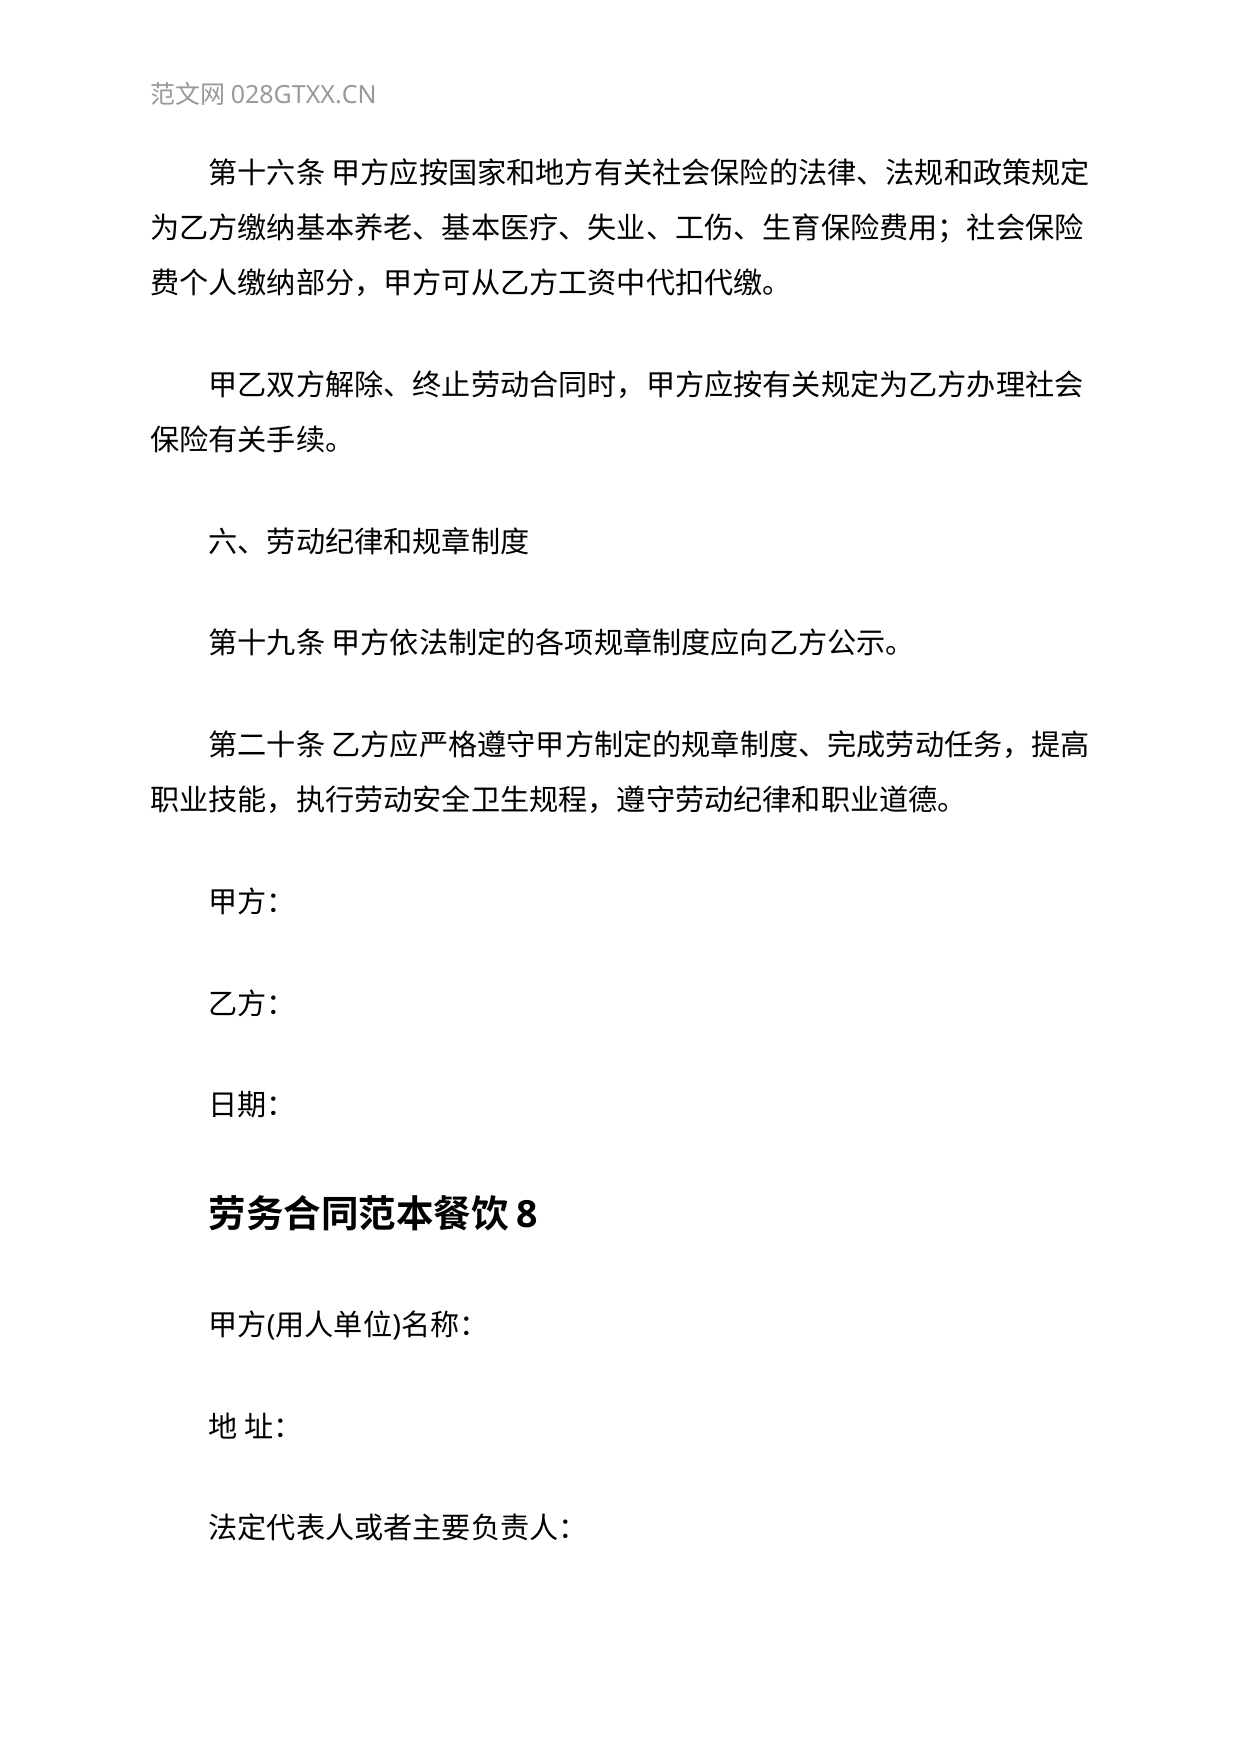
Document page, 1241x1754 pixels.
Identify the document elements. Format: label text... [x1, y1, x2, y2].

text 劳务合同范本餐饮8 [150, 1184, 1090, 1238]
text 法定代表人或者主要负责人： [150, 1505, 1090, 1547]
text 第十六条 甲方应按国家和地方有关社会保险的法律、法规和政策规定为乙方缴纳基本养老、基本医疗、失业、工伤、生育保险费用；社会保险费个人缴纳部分，甲方可从乙方工资中代扣代缴。 [150, 150, 1090, 302]
text 地 址： [150, 1403, 1090, 1446]
text 第十九条 甲方依法制定的各项规章制度应向乙方公示。 [150, 620, 1090, 662]
text 甲方(用人单位)名称： [150, 1301, 1090, 1344]
text 乙方： [150, 980, 1090, 1022]
text 日期： [150, 1082, 1090, 1124]
text 第二十条 乙方应严格遵守甲方制定的规章制度、完成劳动任务，提高职业技能，执行劳动安全卫生规程，遵守劳动纪律和职业道德。 [150, 722, 1090, 819]
text 甲方： [150, 878, 1090, 921]
text 甲乙双方解除、终止劳动合同时，甲方应按有关规定为乙方办理社会保险有关手续。 [150, 362, 1090, 459]
text 六、劳动纪律和规章制度 [150, 518, 1090, 561]
